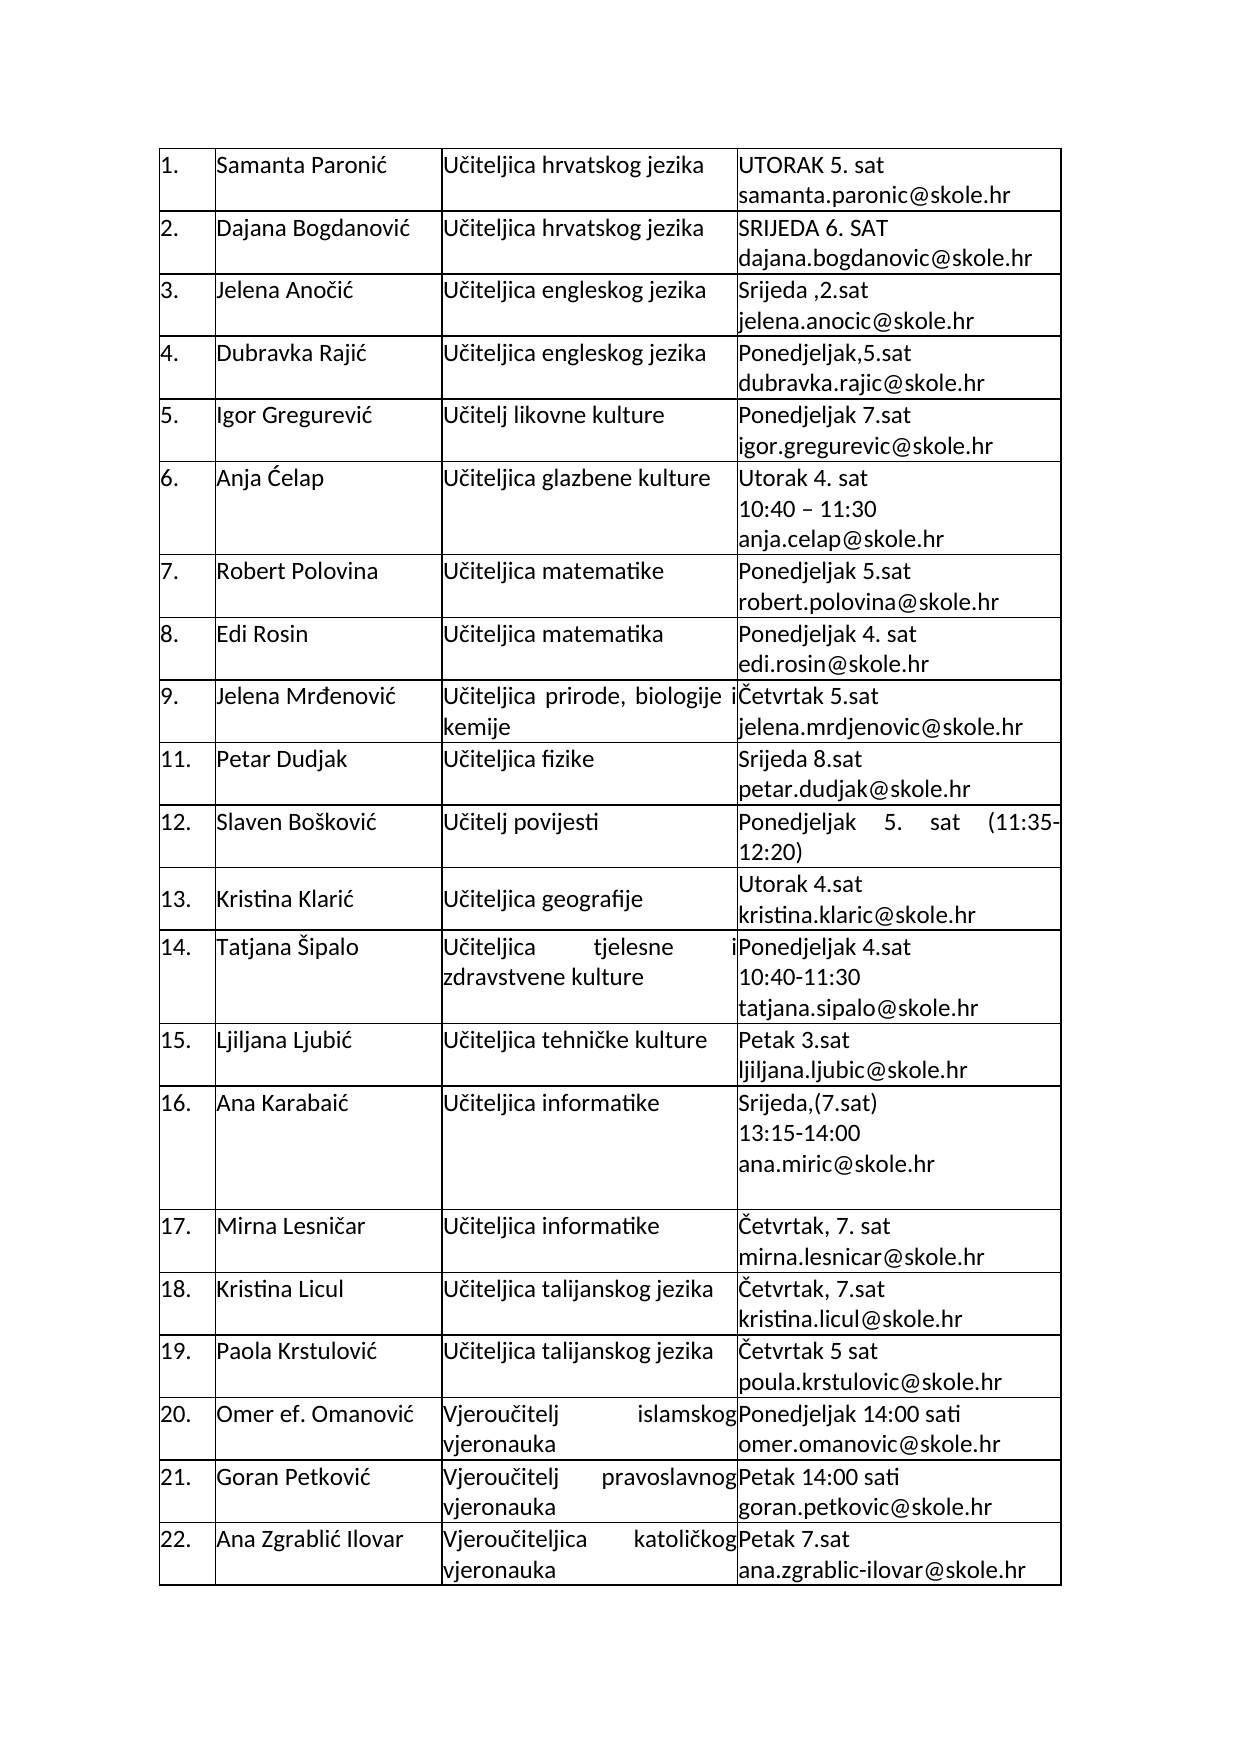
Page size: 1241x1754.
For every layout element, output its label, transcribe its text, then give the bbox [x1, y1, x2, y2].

table_cell 11. [160, 743, 215, 804]
table_cell Jelena Anočić [216, 275, 441, 335]
table_cell Edi Rosin [216, 618, 441, 679]
table_cell Učiteljica engleskog jezika [443, 337, 737, 398]
table_cell Učiteljica fizike [443, 743, 737, 804]
table_cell 20. [160, 1398, 215, 1459]
table_cell Ponedjeljak 5.sat robert.polovina@skole.hr [738, 555, 1060, 616]
table_cell 22. [160, 1523, 215, 1584]
table_cell Slaven Bošković [216, 806, 441, 867]
table_cell Igor Gregurević [216, 400, 441, 461]
table_cell Ponedjeljak 5. sat (11:35-12:20) [738, 806, 1060, 867]
table_cell Jelena Mrđenović [216, 681, 441, 742]
table_cell Učiteljica hrvatskog jezika [443, 212, 737, 273]
table_cell Učitelj povijesti [443, 806, 737, 867]
table_cell Anja Ćelap [216, 462, 441, 554]
table_cell 19. [160, 1336, 215, 1397]
table_cell 18. [160, 1273, 215, 1334]
table_cell Srijeda,(7.sat) 13:15-14:00 ana.miric@skole.hr [738, 1087, 1060, 1209]
table_cell Ponedjeljak 4. sat edi.rosin@skole.hr [738, 618, 1060, 679]
table_cell Utorak 4. sat 10:40 – 11:30 anja.celap@skole.hr [738, 462, 1060, 554]
table_cell Paola Krstulović [216, 1336, 441, 1397]
table_cell Učiteljica matematika [443, 618, 737, 679]
table_cell Učiteljica talijanskog jezika [443, 1336, 737, 1397]
table_cell Učitelj likovne kulture [443, 400, 737, 461]
table_cell Učiteljica informatike [443, 1210, 737, 1271]
table_cell Učiteljica tjelesne i zdravstvene kulture [443, 931, 737, 1022]
table_cell 17. [160, 1210, 215, 1271]
table_cell Učiteljica prirode, biologije i kemije [443, 681, 737, 742]
table_cell 15. [160, 1024, 215, 1085]
table_cell 13. [160, 868, 215, 929]
table_cell SRIJEDA 6. SAT dajana.bogdanovic@skole.hr [738, 212, 1060, 273]
table_cell Omer ef. Omanović [216, 1398, 441, 1459]
table_cell Petak 3.sat ljiljana.ljubic@skole.hr [738, 1024, 1060, 1085]
table_cell Ponedjeljak 7.sat igor.gregurevic@skole.hr [738, 400, 1060, 461]
table_cell Utorak 4.sat kristina.klaric@skole.hr [738, 868, 1060, 929]
table_cell Vjeroučitelj pravoslavnog vjeronauka [443, 1461, 737, 1522]
table_cell Mirna Lesničar [216, 1210, 441, 1271]
table_cell Učiteljica hrvatskog jezika [443, 149, 737, 210]
table_cell Učiteljica matematike [443, 555, 737, 616]
table_cell Ana Zgrablić Ilovar [216, 1523, 441, 1584]
table_cell 14. [160, 931, 215, 1022]
table_cell Ponedjeljak 14:00 sati omer.omanovic@skole.hr [738, 1398, 1060, 1459]
table_cell Učiteljica engleskog jezika [443, 275, 737, 335]
table_cell 8. [160, 618, 215, 679]
table_cell Tatjana Šipalo [216, 931, 441, 1022]
table_cell Učiteljica talijanskog jezika [443, 1273, 737, 1334]
table_cell Petar Dudjak [216, 743, 441, 804]
table_cell Samanta Paronić [216, 149, 441, 210]
table_cell Dubravka Rajić [216, 337, 441, 398]
table_cell 4. [160, 337, 215, 398]
table_cell UTORAK 5. sat samanta.paronic@skole.hr [738, 149, 1060, 210]
table_cell 9. [160, 681, 215, 742]
table_cell Četvrtak 5.sat jelena.mrdjenovic@skole.hr [738, 681, 1060, 742]
table_cell Ponedjeljak 4.sat 10:40-11:30 tatjana.sipalo@skole.hr [738, 931, 1060, 1022]
table_cell Četvrtak 5 sat poula.krstulovic@skole.hr [738, 1336, 1060, 1397]
table_cell Dajana Bogdanović [216, 212, 441, 273]
table_cell 16. [160, 1087, 215, 1209]
table_cell Petak 14:00 sati goran.petkovic@skole.hr [738, 1461, 1060, 1522]
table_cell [738, 1523, 1060, 1584]
table_cell 12. [160, 806, 215, 867]
table_cell 3. [160, 275, 215, 335]
table_cell Goran Petković [216, 1461, 441, 1522]
table_cell Srijeda ,2.sat jelena.anocic@skole.hr [738, 275, 1060, 335]
table_cell Vjeroučitelj islamskog vjeronauka [443, 1398, 737, 1459]
table_cell Srijeda 8.sat petar.dudjak@skole.hr [738, 743, 1060, 804]
table_cell Četvrtak, 7. sat mirna.lesnicar@skole.hr [738, 1210, 1060, 1271]
table_cell Kristina Klarić [216, 868, 441, 929]
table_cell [443, 1523, 737, 1584]
table_cell Učiteljica geografije [443, 868, 737, 929]
table_cell 5. [160, 400, 215, 461]
table_cell Učiteljica tehničke kulture [443, 1024, 737, 1085]
table_cell Učiteljica glazbene kulture [443, 462, 737, 554]
table_cell Ponedjeljak,5.sat dubravka.rajic@skole.hr [738, 337, 1060, 398]
table_cell 6. [160, 462, 215, 554]
table_cell Ana Karabaić [216, 1087, 441, 1209]
table_cell 21. [160, 1461, 215, 1522]
table_cell 7. [160, 555, 215, 616]
table_cell Kristina Licul [216, 1273, 441, 1334]
table_cell 1. [160, 149, 215, 210]
table_cell Robert Polovina [216, 555, 441, 616]
table_cell Ljiljana Ljubić [216, 1024, 441, 1085]
table_cell 2. [160, 212, 215, 273]
table_cell Četvrtak, 7.sat kristina.licul@skole.hr [738, 1273, 1060, 1334]
table_cell Učiteljica informatike [443, 1087, 737, 1209]
